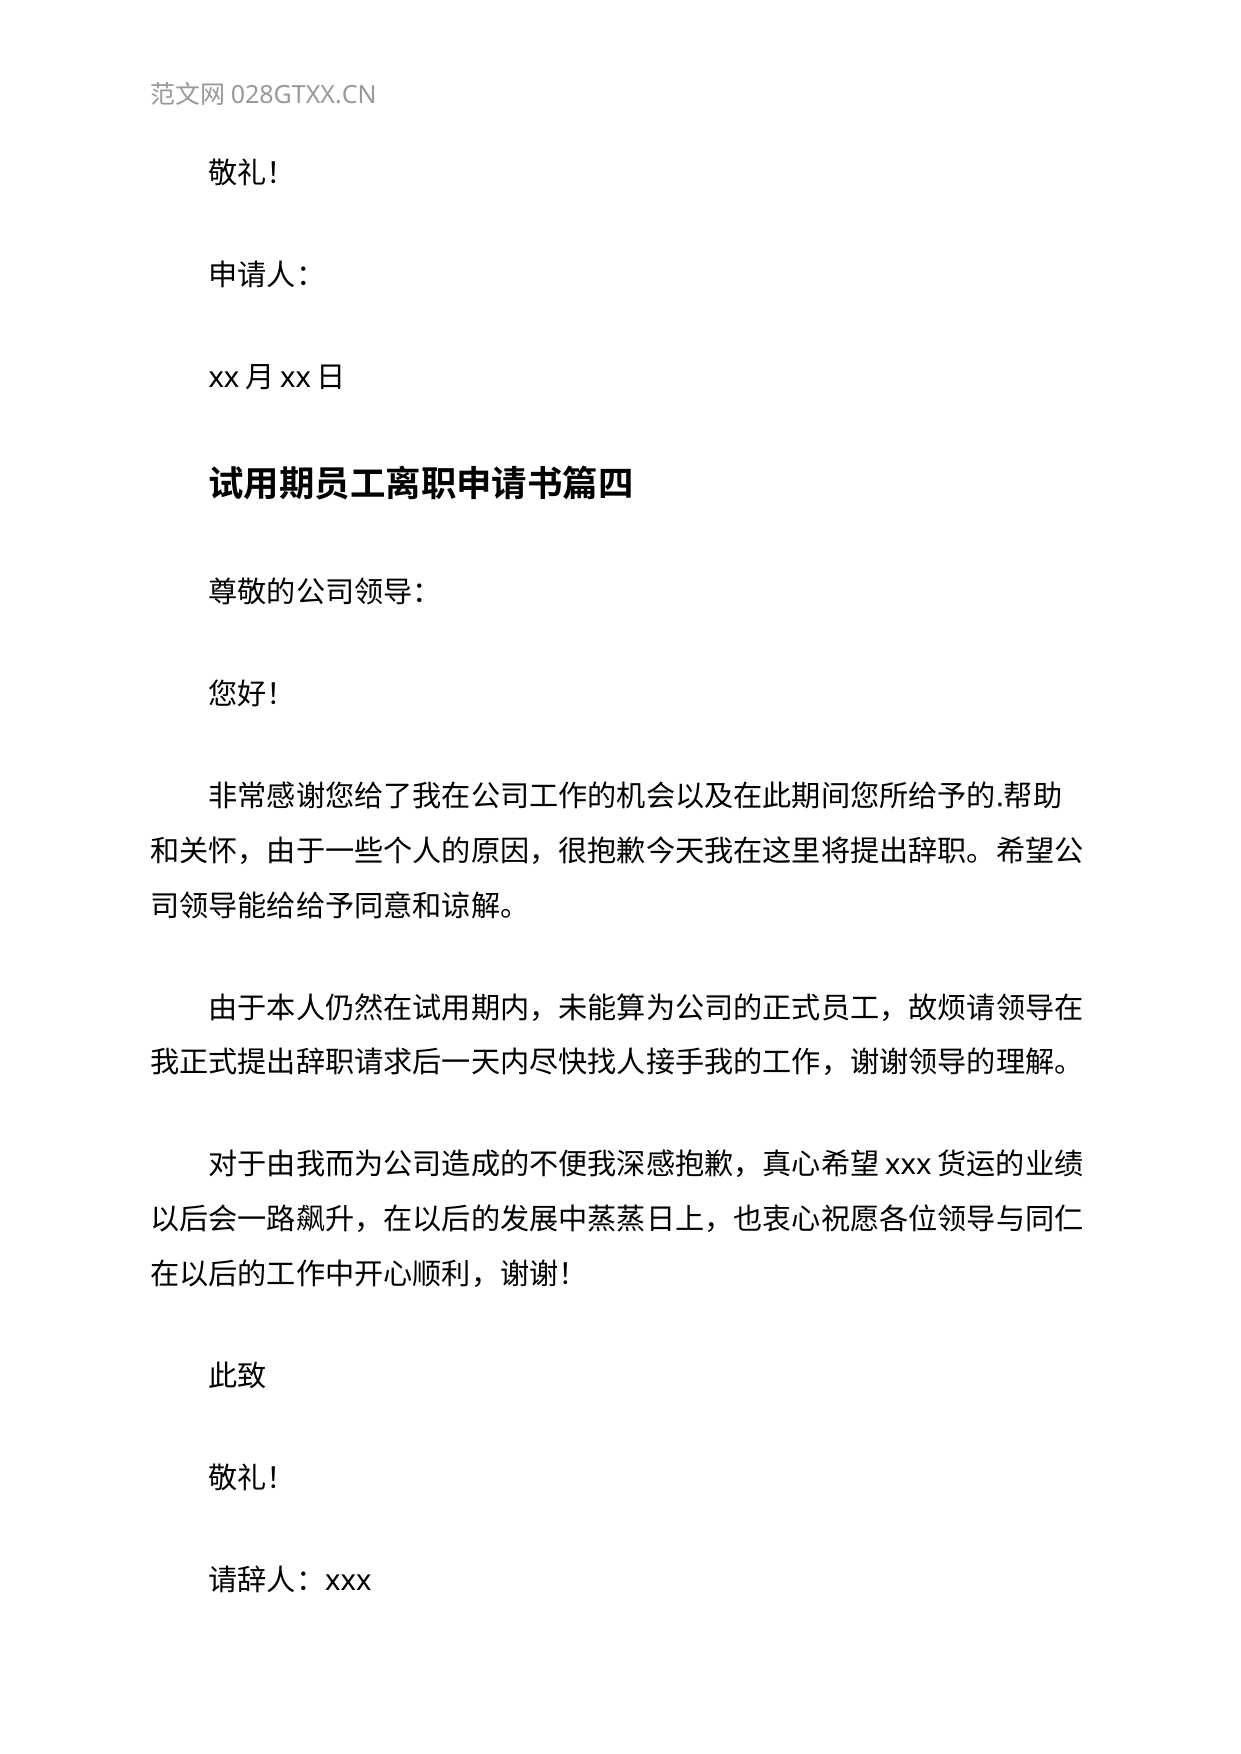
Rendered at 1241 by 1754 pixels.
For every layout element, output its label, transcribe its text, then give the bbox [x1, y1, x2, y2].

text 请辞人：xxx [150, 1556, 1090, 1598]
text 敬礼！ [150, 1454, 1090, 1497]
text 由于本人仍然在试用期内，未能算为公司的正式员工，故烦请领导在我正式提出辞职请求后一天内尽快找人接手我的工作，谢谢领导的理解。 [150, 984, 1090, 1081]
text 申请人： [150, 252, 1090, 294]
text 您好！ [150, 671, 1090, 713]
text xx月xx日 [150, 353, 1090, 396]
text 此致 [150, 1352, 1090, 1395]
text 尊敬的公司领导： [150, 569, 1090, 611]
text 非常感谢您给了我在公司工作的机会以及在此期间您所给予的.帮助和关怀，由于一些个人的原因，很抱歉今天我在这里将提出辞职。希望公司领导能给给予同意和谅解。 [150, 772, 1090, 925]
text 对于由我而为公司造成的不便我深感抱歉，真心希望xxx货运的业绩以后会一路飙升，在以后的发展中蒸蒸日上，也衷心祝愿各位领导与同仁在以后的工作中开心顺利，谢谢！ [150, 1141, 1090, 1293]
text 试用期员工离职申请书篇四 [150, 456, 1090, 507]
text 敬礼！ [150, 150, 1090, 192]
